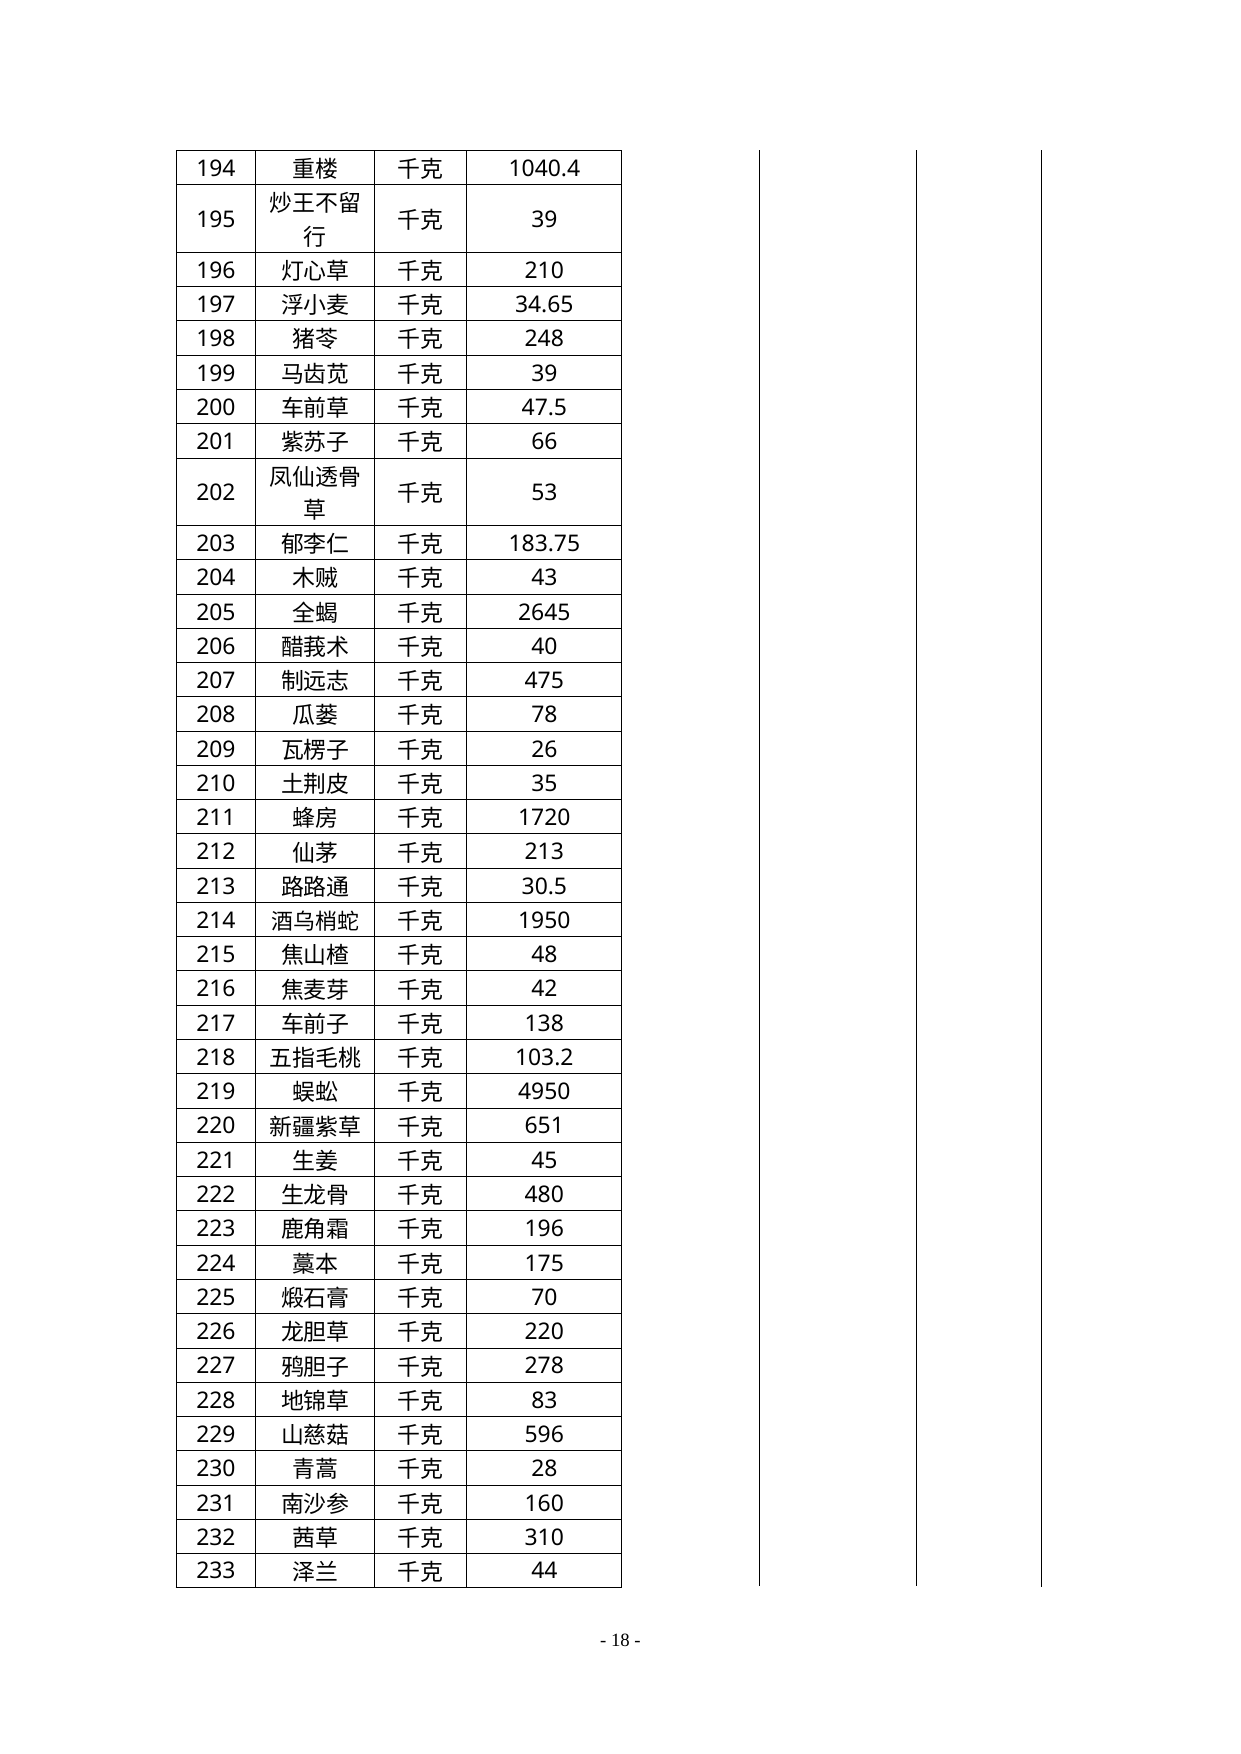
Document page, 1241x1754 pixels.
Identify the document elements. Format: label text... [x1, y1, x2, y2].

table_cell 198 [177, 321, 255, 354]
table_cell 83 [467, 1383, 621, 1416]
table_cell 千克 [375, 560, 466, 593]
table_cell 千克 [375, 903, 466, 936]
table_cell 千克 [375, 321, 466, 354]
table_cell 160 [467, 1486, 621, 1519]
table_cell 焦山楂 [256, 937, 374, 970]
table_cell 42 [467, 971, 621, 1005]
table_cell 千克 [375, 1211, 466, 1244]
table_cell 紫苏子 [256, 424, 374, 457]
table_cell 2645 [467, 595, 621, 628]
table_cell 千克 [375, 629, 466, 662]
table_cell 225 [177, 1280, 255, 1313]
table_cell 231 [177, 1486, 255, 1519]
table_cell 千克 [375, 1074, 466, 1107]
table_cell 220 [467, 1314, 621, 1347]
table_cell 瓦楞子 [256, 732, 374, 765]
table_cell 205 [177, 595, 255, 628]
table_cell 310 [467, 1520, 621, 1553]
table_cell 千克 [375, 1383, 466, 1416]
table_cell 228 [177, 1383, 255, 1416]
table_cell 213 [467, 834, 621, 868]
table_cell 千克 [375, 459, 466, 525]
table_cell 211 [177, 800, 255, 833]
table_cell 酒乌梢蛇 [256, 903, 374, 936]
table_cell 鹿角霜 [256, 1211, 374, 1244]
table_cell 千克 [375, 595, 466, 628]
table_cell 灯心草 [256, 253, 374, 286]
table_cell 651 [467, 1109, 621, 1142]
table_cell 千克 [375, 937, 466, 970]
table_cell 4950 [467, 1074, 621, 1107]
table_cell 209 [177, 732, 255, 765]
table_cell 138 [467, 1006, 621, 1039]
table_cell 199 [177, 356, 255, 389]
table_cell 222 [177, 1177, 255, 1210]
table_cell 木贼 [256, 560, 374, 593]
table_cell 仙茅 [256, 834, 374, 868]
table_cell 213 [177, 869, 255, 902]
table_cell 70 [467, 1280, 621, 1313]
table_cell 204 [177, 560, 255, 593]
table_cell 生姜 [256, 1143, 374, 1176]
table_cell 车前草 [256, 390, 374, 423]
table_cell 1720 [467, 800, 621, 833]
table_cell 地锦草 [256, 1383, 374, 1416]
table_cell 216 [177, 971, 255, 1005]
table_cell 480 [467, 1177, 621, 1210]
table_cell 蜂房 [256, 800, 374, 833]
table_cell 44 [467, 1554, 621, 1587]
table_cell 219 [177, 1074, 255, 1107]
table_cell 路路通 [256, 869, 374, 902]
table_cell 212 [177, 834, 255, 868]
table_cell 48 [467, 937, 621, 970]
table_cell 千克 [375, 1451, 466, 1484]
table_cell 215 [177, 937, 255, 970]
table_cell 195 [177, 185, 255, 252]
table_cell 千克 [375, 1006, 466, 1039]
table_cell 车前子 [256, 1006, 374, 1039]
table_cell 40 [467, 629, 621, 662]
table_cell 30.5 [467, 869, 621, 902]
table_cell 千克 [375, 1349, 466, 1382]
table_cell 千克 [375, 1520, 466, 1553]
table_cell 五指毛桃 [256, 1040, 374, 1073]
table_cell 千克 [375, 1417, 466, 1450]
table_cell 醋莪术 [256, 629, 374, 662]
table_cell 千克 [375, 971, 466, 1005]
table_cell 山慈菇 [256, 1417, 374, 1450]
table_cell 千克 [375, 185, 466, 252]
table_cell 201 [177, 424, 255, 457]
table_cell 214 [177, 903, 255, 936]
table_cell 千克 [375, 526, 466, 559]
table_cell 221 [177, 1143, 255, 1176]
table_cell 217 [177, 1006, 255, 1039]
table_cell 全蝎 [256, 595, 374, 628]
table_cell 南沙参 [256, 1486, 374, 1519]
table_cell 千克 [375, 424, 466, 457]
table_cell 郁李仁 [256, 526, 374, 559]
table_cell 218 [177, 1040, 255, 1073]
table_cell 196 [177, 253, 255, 286]
table_cell 千克 [375, 253, 466, 286]
table_cell 千克 [375, 1280, 466, 1313]
table_cell 瓜蒌 [256, 697, 374, 731]
table_cell 千克 [375, 697, 466, 731]
table_cell 猪苓 [256, 321, 374, 354]
table_cell 千克 [375, 663, 466, 696]
table_cell 千克 [375, 732, 466, 765]
table_cell 千克 [375, 356, 466, 389]
table_cell 183.75 [467, 526, 621, 559]
table_cell 千克 [375, 1246, 466, 1279]
table_cell 35 [467, 766, 621, 799]
table_cell 千克 [375, 1177, 466, 1210]
table_cell 224 [177, 1246, 255, 1279]
table_cell 39 [467, 356, 621, 389]
table_cell 78 [467, 697, 621, 731]
table_cell 200 [177, 390, 255, 423]
table_cell 229 [177, 1417, 255, 1450]
table_cell 220 [177, 1109, 255, 1142]
table_cell 炒王不留行 [256, 185, 374, 252]
table_cell 千克 [375, 1143, 466, 1176]
table_cell 泽兰 [256, 1554, 374, 1587]
table_cell 207 [177, 663, 255, 696]
table_cell 26 [467, 732, 621, 765]
table_cell 223 [177, 1211, 255, 1244]
table_cell 土荆皮 [256, 766, 374, 799]
table_cell 208 [177, 697, 255, 731]
table_cell 475 [467, 663, 621, 696]
table_cell 596 [467, 1417, 621, 1450]
table_cell 248 [467, 321, 621, 354]
table_cell 煅石膏 [256, 1280, 374, 1313]
table_cell 焦麦芽 [256, 971, 374, 1005]
table_cell 千克 [375, 1040, 466, 1073]
table_cell 210 [467, 253, 621, 286]
table_cell 浮小麦 [256, 287, 374, 320]
table_cell 千克 [375, 151, 466, 184]
table_cell 蜈蚣 [256, 1074, 374, 1107]
table_cell 千克 [375, 1486, 466, 1519]
table_cell 马齿苋 [256, 356, 374, 389]
table_cell 28 [467, 1451, 621, 1484]
table_cell 194 [177, 151, 255, 184]
table_cell 龙胆草 [256, 1314, 374, 1347]
table_cell 53 [467, 459, 621, 525]
table_cell 197 [177, 287, 255, 320]
table_cell 47.5 [467, 390, 621, 423]
table_cell 45 [467, 1143, 621, 1176]
table_cell 230 [177, 1451, 255, 1484]
table_cell 226 [177, 1314, 255, 1347]
table_cell 43 [467, 560, 621, 593]
table_cell 千克 [375, 287, 466, 320]
table_cell 206 [177, 629, 255, 662]
table_cell 1040.4 [467, 151, 621, 184]
table_cell 210 [177, 766, 255, 799]
table_cell 278 [467, 1349, 621, 1382]
table_cell 新疆紫草 [256, 1109, 374, 1142]
table_cell 34.65 [467, 287, 621, 320]
table_cell 175 [467, 1246, 621, 1279]
table_cell 232 [177, 1520, 255, 1553]
table_cell 103.2 [467, 1040, 621, 1073]
table_cell 千克 [375, 766, 466, 799]
table_cell 千克 [375, 390, 466, 423]
table_cell 202 [177, 459, 255, 525]
table_cell 重楼 [256, 151, 374, 184]
table_cell 39 [467, 185, 621, 252]
table_cell 藁本 [256, 1246, 374, 1279]
table_cell 茜草 [256, 1520, 374, 1553]
table_cell 青蒿 [256, 1451, 374, 1484]
table_cell 千克 [375, 1109, 466, 1142]
table_cell 鸦胆子 [256, 1349, 374, 1382]
table_cell 千克 [375, 834, 466, 868]
table_cell 千克 [375, 869, 466, 902]
table_cell 千克 [375, 1314, 466, 1347]
table_cell 233 [177, 1554, 255, 1587]
table_cell 196 [467, 1211, 621, 1244]
table_cell 1950 [467, 903, 621, 936]
table_cell 203 [177, 526, 255, 559]
table_cell 制远志 [256, 663, 374, 696]
table_cell 生龙骨 [256, 1177, 374, 1210]
table_cell 66 [467, 424, 621, 457]
table_cell 227 [177, 1349, 255, 1382]
table_cell 千克 [375, 800, 466, 833]
table_cell 凤仙透骨草 [256, 459, 374, 525]
table_cell 千克 [375, 1554, 466, 1587]
